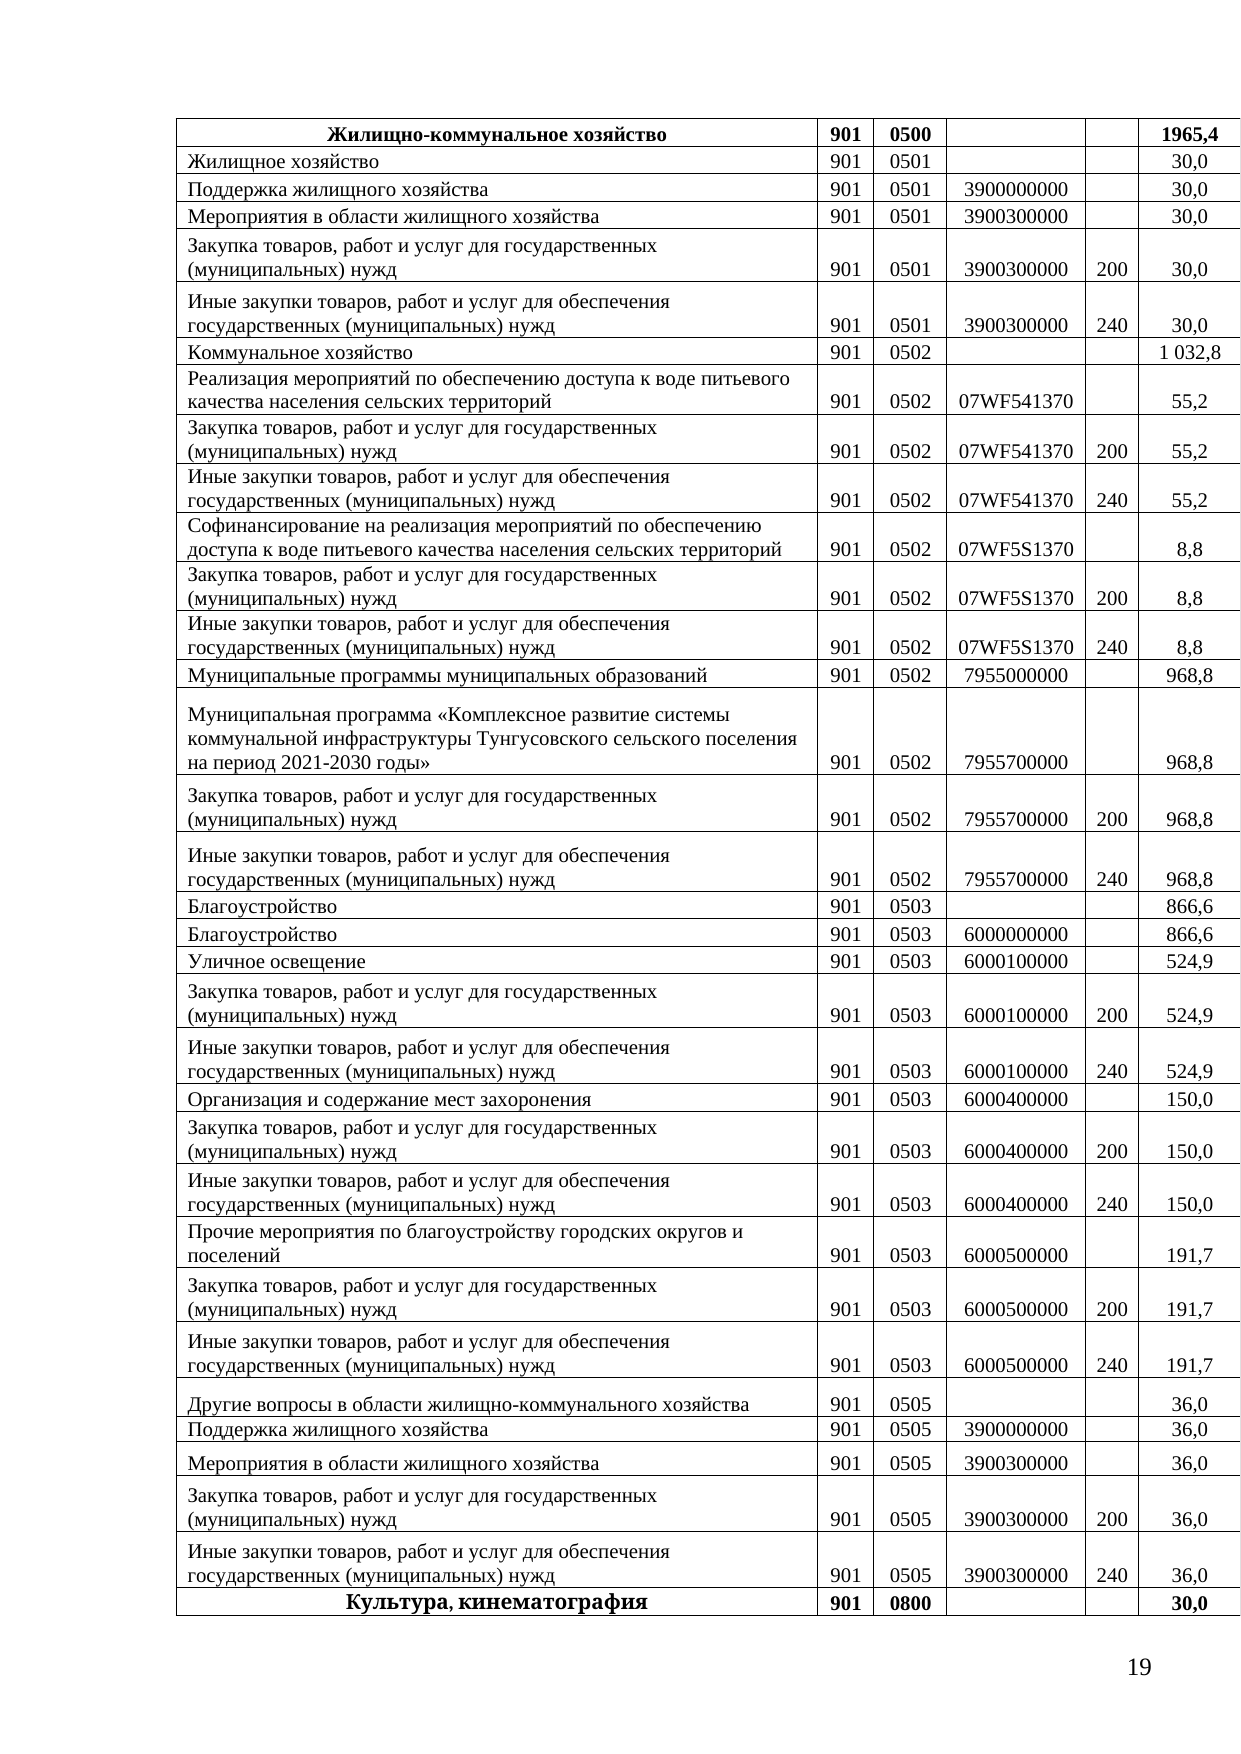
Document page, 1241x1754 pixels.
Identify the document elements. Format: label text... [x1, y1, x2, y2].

table_cell 30,0 [1139, 282, 1240, 337]
table_cell Мероприятия в области жилищного хозяйства [177, 202, 817, 228]
table_cell 3900300000 [947, 1476, 1085, 1531]
table_cell 901 [818, 919, 873, 946]
table_cell Жилищное хозяйство [177, 147, 817, 173]
table_cell Иные закупки товаров, работ и услуг для обеспечения государственных (муниципальных) нужд [177, 282, 817, 337]
table_cell [1086, 1084, 1138, 1111]
table_cell 3900300000 [947, 1442, 1085, 1474]
table_cell 901 [818, 1532, 873, 1587]
table_cell Муниципальная программа «Комплексное развитие системы коммунальной инфраструктуры Тунгусовского сельского поселения на период 2021-2030 годы» [177, 688, 817, 774]
table_cell 901 [818, 1084, 873, 1111]
table_cell Реализация мероприятий по обеспечению доступа к воде питьевого качества населения сельских территорий [177, 365, 817, 413]
table_cell 0502 [874, 562, 946, 610]
table_cell 901 [818, 338, 873, 364]
table_cell 200 [1086, 1268, 1138, 1321]
table_cell 3900300000 [947, 1532, 1085, 1587]
table_cell 6000100000 [947, 974, 1085, 1027]
table_cell 901 [818, 562, 873, 610]
table_cell 0501 [874, 282, 946, 337]
table_cell 7955700000 [947, 832, 1085, 891]
table_cell 901 [818, 1268, 873, 1321]
table_cell 55,2 [1139, 365, 1240, 413]
table_cell 0800 [874, 1588, 946, 1614]
table_cell 07WF541370 [947, 365, 1085, 413]
table_cell 901 [818, 464, 873, 512]
table_cell 0501 [874, 202, 946, 228]
table_cell Закупка товаров, работ и услуг для государственных (муниципальных) нужд [177, 1268, 817, 1321]
table_cell 901 [818, 174, 873, 201]
table_cell 0502 [874, 832, 946, 891]
table_cell 968,8 [1139, 832, 1240, 891]
table_cell Закупка товаров, работ и услуг для государственных (муниципальных) нужд [177, 775, 817, 831]
table_cell 0502 [874, 660, 946, 687]
table_cell 191,7 [1139, 1322, 1240, 1377]
table_cell Иные закупки товаров, работ и услуг для обеспечения государственных (муниципальных) нужд [177, 1322, 817, 1377]
table_cell 200 [1086, 1476, 1138, 1531]
table_cell 36,0 [1139, 1417, 1240, 1441]
table_cell 200 [1086, 974, 1138, 1027]
table_cell Уличное освещение [177, 947, 817, 973]
table_cell Иные закупки товаров, работ и услуг для обеспечения государственных (муниципальных) нужд [177, 832, 817, 891]
table_cell [1086, 202, 1138, 228]
table_cell 901 [818, 415, 873, 463]
table_cell 901 [818, 832, 873, 891]
table_cell 36,0 [1139, 1532, 1240, 1587]
table_cell [1086, 1217, 1138, 1267]
table_cell Мероприятия в области жилищного хозяйства [177, 1442, 817, 1474]
table_cell [1086, 1378, 1138, 1416]
table_cell 240 [1086, 282, 1138, 337]
table_cell Благоустройство [177, 892, 817, 918]
table_cell 901 [818, 202, 873, 228]
table_cell [1086, 892, 1138, 918]
table_cell 0505 [874, 1378, 946, 1416]
table_cell 3900300000 [947, 282, 1085, 337]
table_cell Софинансирование на реализация мероприятий по обеспечению доступа к воде питьевого качества населения сельских территорий [177, 513, 817, 561]
table_cell 55,2 [1139, 415, 1240, 463]
table_cell 191,7 [1139, 1217, 1240, 1267]
table_cell 524,9 [1139, 974, 1240, 1027]
table_cell 968,8 [1139, 775, 1240, 831]
table_cell 200 [1086, 562, 1138, 610]
table_cell 30,0 [1139, 1588, 1240, 1614]
table_cell 0500 [874, 119, 946, 146]
table_cell 07WF5S1370 [947, 562, 1085, 610]
table_cell 240 [1086, 1164, 1138, 1216]
table_cell [1086, 119, 1138, 146]
table_cell 240 [1086, 832, 1138, 891]
table_cell [947, 338, 1085, 364]
table_cell 0502 [874, 365, 946, 413]
table_cell 0502 [874, 513, 946, 561]
table_cell 36,0 [1139, 1476, 1240, 1531]
table_cell 1965,4 [1139, 119, 1240, 146]
table_cell 901 [818, 119, 873, 146]
table_cell 8,8 [1139, 513, 1240, 561]
table_cell 901 [818, 1588, 873, 1614]
table_cell 0502 [874, 415, 946, 463]
table_cell [1086, 513, 1138, 561]
table_cell Прочие мероприятия по благоустройству городских округов и поселений [177, 1217, 817, 1267]
table_cell [1086, 1417, 1138, 1441]
table_cell 0505 [874, 1532, 946, 1587]
table_cell 866,6 [1139, 919, 1240, 946]
table_cell [947, 147, 1085, 173]
table_cell Благоустройство [177, 919, 817, 946]
table_cell 0502 [874, 611, 946, 659]
table_cell [1086, 338, 1138, 364]
table_cell 0503 [874, 1268, 946, 1321]
table_cell Закупка товаров, работ и услуг для государственных (муниципальных) нужд [177, 562, 817, 610]
table_cell 901 [818, 688, 873, 774]
table_cell [1086, 1588, 1138, 1614]
table_cell [1086, 1442, 1138, 1474]
table_cell 07WF5S1370 [947, 611, 1085, 659]
table_cell Коммунальное хозяйство [177, 338, 817, 364]
table_cell 0505 [874, 1476, 946, 1531]
table_cell [947, 119, 1085, 146]
table_cell 901 [818, 611, 873, 659]
table_cell [947, 892, 1085, 918]
table_cell 0502 [874, 775, 946, 831]
table_cell 240 [1086, 464, 1138, 512]
table_cell 7955700000 [947, 688, 1085, 774]
table_cell 901 [818, 1378, 873, 1416]
table_cell 6000400000 [947, 1084, 1085, 1111]
table_cell 901 [818, 513, 873, 561]
table_cell 7955000000 [947, 660, 1085, 687]
table_cell Поддержка жилищного хозяйства [177, 1417, 817, 1441]
table_cell [1086, 919, 1138, 946]
table_cell 901 [818, 1028, 873, 1083]
table_cell Поддержка жилищного хозяйства [177, 174, 817, 201]
table_cell Закупка товаров, работ и услуг для государственных (муниципальных) нужд [177, 1112, 817, 1163]
table_cell [947, 1588, 1085, 1614]
table_cell 901 [818, 282, 873, 337]
table_cell 524,9 [1139, 1028, 1240, 1083]
table_cell Иные закупки товаров, работ и услуг для обеспечения государственных (муниципальных) нужд [177, 611, 817, 659]
table_cell 0501 [874, 174, 946, 201]
table_cell 36,0 [1139, 1378, 1240, 1416]
table_cell Закупка товаров, работ и услуг для государственных (муниципальных) нужд [177, 974, 817, 1027]
table_cell 8,8 [1139, 611, 1240, 659]
table_cell 30,0 [1139, 229, 1240, 281]
table_cell Муниципальные программы муниципальных образований [177, 660, 817, 687]
table_cell 3900300000 [947, 229, 1085, 281]
table_cell 0503 [874, 1217, 946, 1267]
table_cell 901 [818, 775, 873, 831]
table_cell 6000000000 [947, 919, 1085, 946]
table_cell 55,2 [1139, 464, 1240, 512]
table_cell [1086, 365, 1138, 413]
table_cell 901 [818, 660, 873, 687]
table_cell 240 [1086, 1532, 1138, 1587]
table_cell 901 [818, 229, 873, 281]
table_cell Закупка товаров, работ и услуг для государственных (муниципальных) нужд [177, 1476, 817, 1531]
table_cell 901 [818, 974, 873, 1027]
table_cell 968,8 [1139, 688, 1240, 774]
table_cell 8,8 [1139, 562, 1240, 610]
table_cell 30,0 [1139, 147, 1240, 173]
table_cell 0505 [874, 1417, 946, 1441]
table_cell 0503 [874, 947, 946, 973]
table_cell 240 [1086, 1322, 1138, 1377]
table_cell 6000500000 [947, 1322, 1085, 1377]
table_cell 901 [818, 1322, 873, 1377]
table_cell 0502 [874, 464, 946, 512]
table_cell 901 [818, 1217, 873, 1267]
table_cell 150,0 [1139, 1164, 1240, 1216]
table_cell 901 [818, 1112, 873, 1163]
table_cell Закупка товаров, работ и услуг для государственных (муниципальных) нужд [177, 415, 817, 463]
table_cell [947, 1378, 1085, 1416]
table_cell Жилищно-коммунальное хозяйство [177, 119, 817, 146]
table_cell 866,6 [1139, 892, 1240, 918]
table_cell 0503 [874, 974, 946, 1027]
table_cell 6000500000 [947, 1217, 1085, 1267]
table_cell 0503 [874, 892, 946, 918]
table_cell [1086, 688, 1138, 774]
table_cell 07WF5S1370 [947, 513, 1085, 561]
table_cell 07WF541370 [947, 464, 1085, 512]
table_cell 150,0 [1139, 1112, 1240, 1163]
table_cell 3900000000 [947, 1417, 1085, 1441]
table_cell 6000100000 [947, 1028, 1085, 1083]
table_cell 200 [1086, 1112, 1138, 1163]
table_cell 200 [1086, 775, 1138, 831]
table_cell 0503 [874, 1322, 946, 1377]
table_cell 200 [1086, 415, 1138, 463]
table_cell [1086, 174, 1138, 201]
table_cell Другие вопросы в области жилищно-коммунального хозяйства [177, 1378, 817, 1416]
table_cell 0503 [874, 919, 946, 946]
table_cell 0503 [874, 1112, 946, 1163]
table_cell 200 [1086, 229, 1138, 281]
table_cell 0501 [874, 147, 946, 173]
table_cell 901 [818, 1476, 873, 1531]
table_cell 0503 [874, 1084, 946, 1111]
table_cell 1 032,8 [1139, 338, 1240, 364]
table_cell Культура, кинематография [177, 1588, 817, 1614]
table_cell 6000400000 [947, 1164, 1085, 1216]
table_cell 3900000000 [947, 174, 1085, 201]
table_cell Организация и содержание мест захоронения [177, 1084, 817, 1111]
table_cell [1086, 947, 1138, 973]
table_cell 0505 [874, 1442, 946, 1474]
table_cell 901 [818, 1442, 873, 1474]
table_cell 0502 [874, 688, 946, 774]
table_cell [1086, 147, 1138, 173]
table_cell Иные закупки товаров, работ и услуг для обеспечения государственных (муниципальных) нужд [177, 1028, 817, 1083]
table_cell 0502 [874, 338, 946, 364]
table_cell 0503 [874, 1164, 946, 1216]
table_cell 240 [1086, 1028, 1138, 1083]
table_cell 901 [818, 1164, 873, 1216]
table_cell 901 [818, 365, 873, 413]
table_cell Закупка товаров, работ и услуг для государственных (муниципальных) нужд [177, 229, 817, 281]
table_cell 7955700000 [947, 775, 1085, 831]
table_cell Иные закупки товаров, работ и услуг для обеспечения государственных (муниципальных) нужд [177, 464, 817, 512]
table_cell [1086, 660, 1138, 687]
table_cell 901 [818, 147, 873, 173]
table_cell 901 [818, 947, 873, 973]
table_cell Иные закупки товаров, работ и услуг для обеспечения государственных (муниципальных) нужд [177, 1532, 817, 1587]
table_cell 30,0 [1139, 174, 1240, 201]
table_cell 968,8 [1139, 660, 1240, 687]
table_cell 6000100000 [947, 947, 1085, 973]
table_cell 6000400000 [947, 1112, 1085, 1163]
table_cell 0501 [874, 229, 946, 281]
table_cell Иные закупки товаров, работ и услуг для обеспечения государственных (муниципальных) нужд [177, 1164, 817, 1216]
table_cell 191,7 [1139, 1268, 1240, 1321]
table_cell 6000500000 [947, 1268, 1085, 1321]
table_cell 901 [818, 892, 873, 918]
table_cell 524,9 [1139, 947, 1240, 973]
table_cell 30,0 [1139, 202, 1240, 228]
table_cell 240 [1086, 611, 1138, 659]
table_cell 901 [818, 1417, 873, 1441]
table_cell 150,0 [1139, 1084, 1240, 1111]
table_cell 36,0 [1139, 1442, 1240, 1474]
table_cell 0503 [874, 1028, 946, 1083]
table_cell 07WF541370 [947, 415, 1085, 463]
table_cell 3900300000 [947, 202, 1085, 228]
